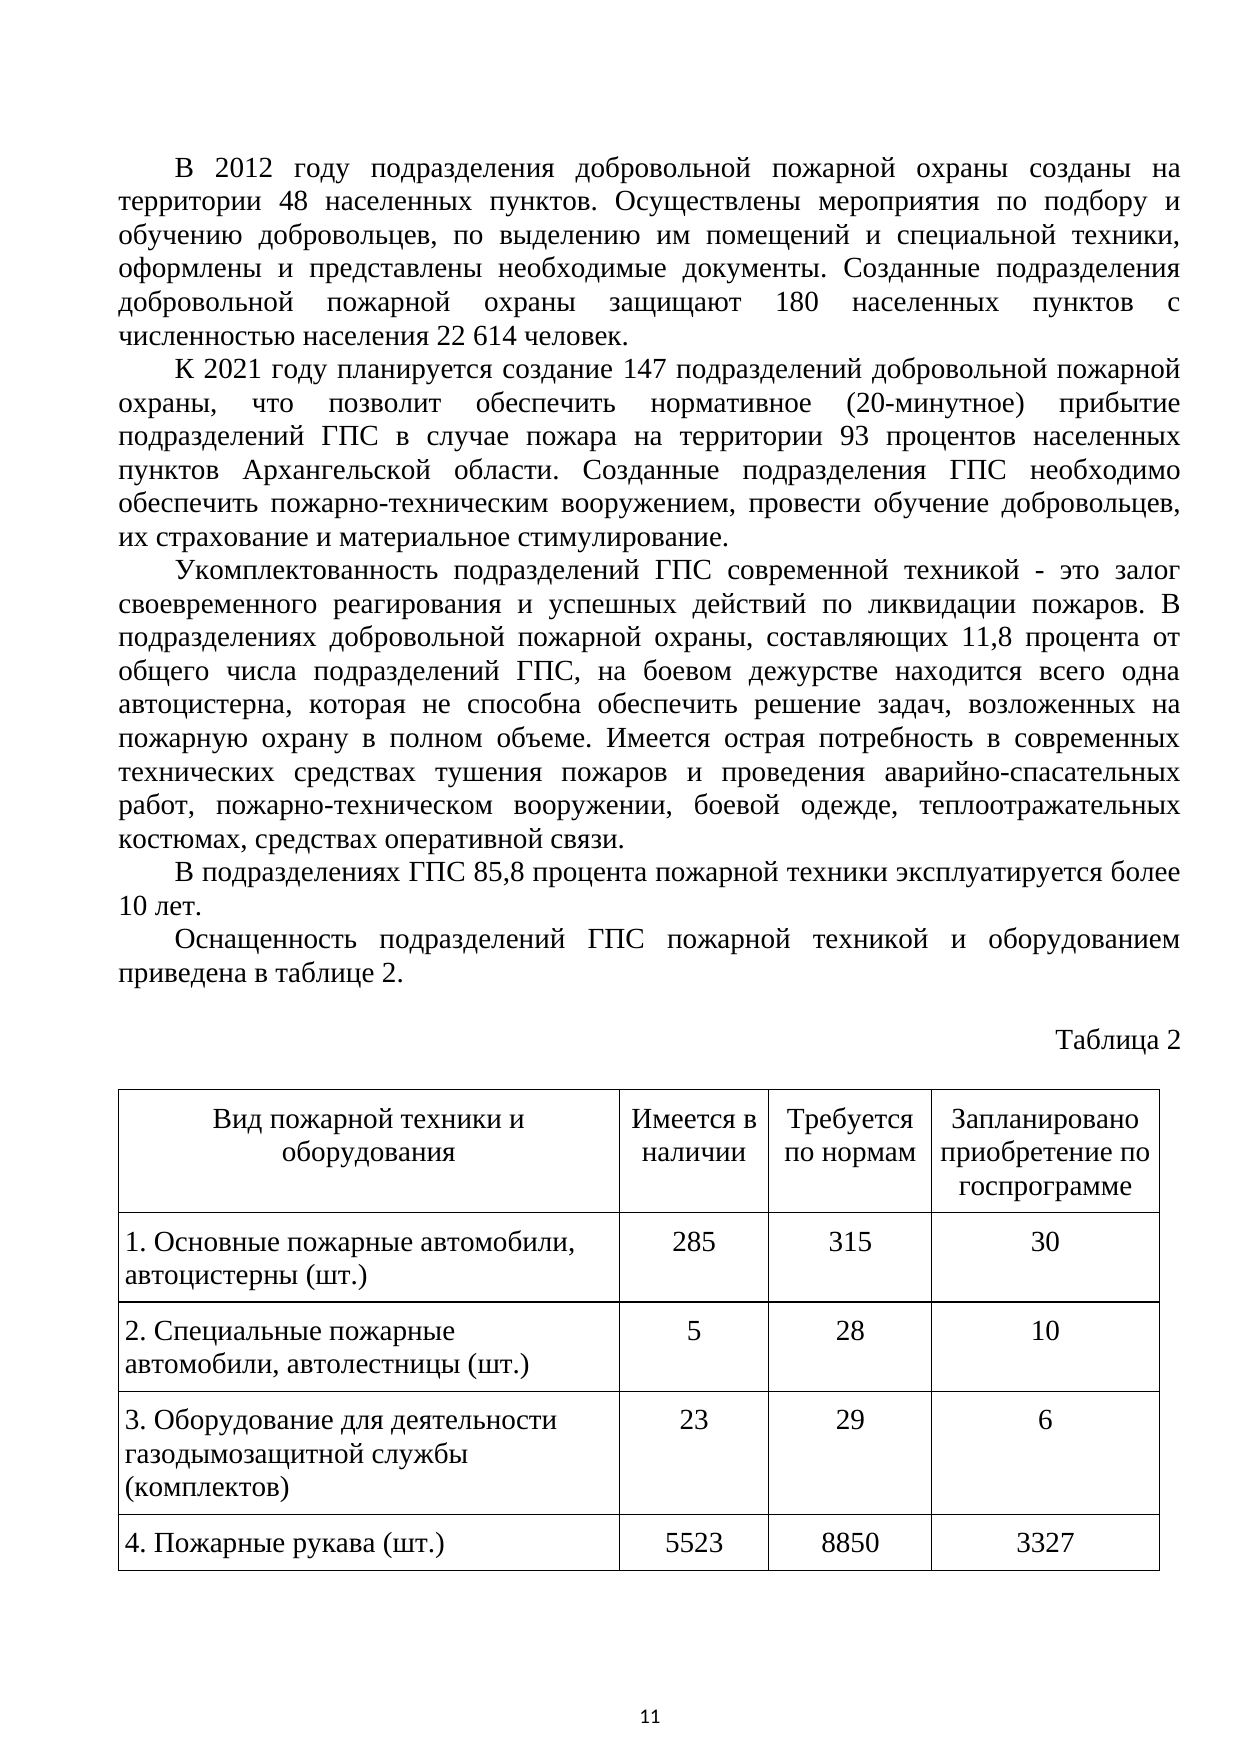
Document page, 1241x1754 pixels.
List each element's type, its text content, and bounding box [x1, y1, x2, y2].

text Таблица 2 [118, 1022, 1181, 1056]
table_cell 1. Основные пожарные автомобили, автоцистерны (шт.) [119, 1213, 619, 1301]
table_header Имеется в наличии [620, 1090, 768, 1212]
text К 2021 году планируется создание 147 подразделений добровольной пожарной охраны, что позволит обеспечить нормативное (20-минутное) прибытие подразделений ГПС в случае пожара на территории 93 процентов населенных пунктов Архангельской области. Созданные подразделения ГПС необходимо обеспечить пожарно-техническим вооружением, провести обучение добровольцев, их страхование и материальное стимулирование. [118, 351, 1181, 552]
table_cell 3. Оборудование для деятельности газодымозащитной службы (комплектов) [119, 1392, 619, 1514]
table_header Запланировано приобретение по госпрограмме [932, 1090, 1159, 1212]
text В 2012 году подразделения добровольной пожарной охраны созданы на территории 48 населенных пунктов. Осуществлены мероприятия по подбору и обучению добровольцев, по выделению им помещений и специальной техники, оформлены и представлены необходимые документы. Созданные подразделения добровольной пожарной охраны защищают 180 населенных пунктов с численностью населения 22 614 человек. [118, 150, 1181, 351]
table_cell 30 [932, 1213, 1159, 1301]
text В подразделениях ГПС 85,8 процента пожарной техники эксплуатируется более 10 лет. [118, 854, 1181, 921]
table_cell 8850 [769, 1515, 931, 1569]
table_cell 4. Пожарные рукава (шт.) [119, 1515, 619, 1569]
table_cell 6 [932, 1392, 1159, 1514]
table_header Вид пожарной техники и оборудования [119, 1090, 619, 1212]
text Укомплектованность подразделений ГПС современной техникой - это залог своевременного реагирования и успешных действий по ликвидации пожаров. В подразделениях добровольной пожарной охраны, составляющих 11,8 процента от общего числа подразделений ГПС, на боевом дежурстве находится всего одна автоцистерна, которая не способна обеспечить решение задач, возложенных на пожарную охрану в полном объеме. Имеется острая потребность в современных технических средствах тушения пожаров и проведения аварийно-спасательных работ, пожарно-техническом вооружении, боевой одежде, теплоотражательных костюмах, средствах оперативной связи. [118, 552, 1181, 854]
table_cell 315 [769, 1213, 931, 1301]
table_cell 10 [932, 1303, 1159, 1391]
table_cell 285 [620, 1213, 768, 1301]
table_cell 28 [769, 1303, 931, 1391]
table_cell 5 [620, 1303, 768, 1391]
table_cell 5523 [620, 1515, 768, 1569]
text Оснащенность подразделений ГПС пожарной техникой и оборудованием приведена в таблице 2. [118, 921, 1181, 988]
table_cell 29 [769, 1392, 931, 1514]
table_cell 3327 [932, 1515, 1159, 1569]
table_cell 2. Специальные пожарные автомобили, автолестницы (шт.) [119, 1303, 619, 1391]
table_cell 23 [620, 1392, 768, 1514]
table_header Требуется по нормам [769, 1090, 931, 1212]
